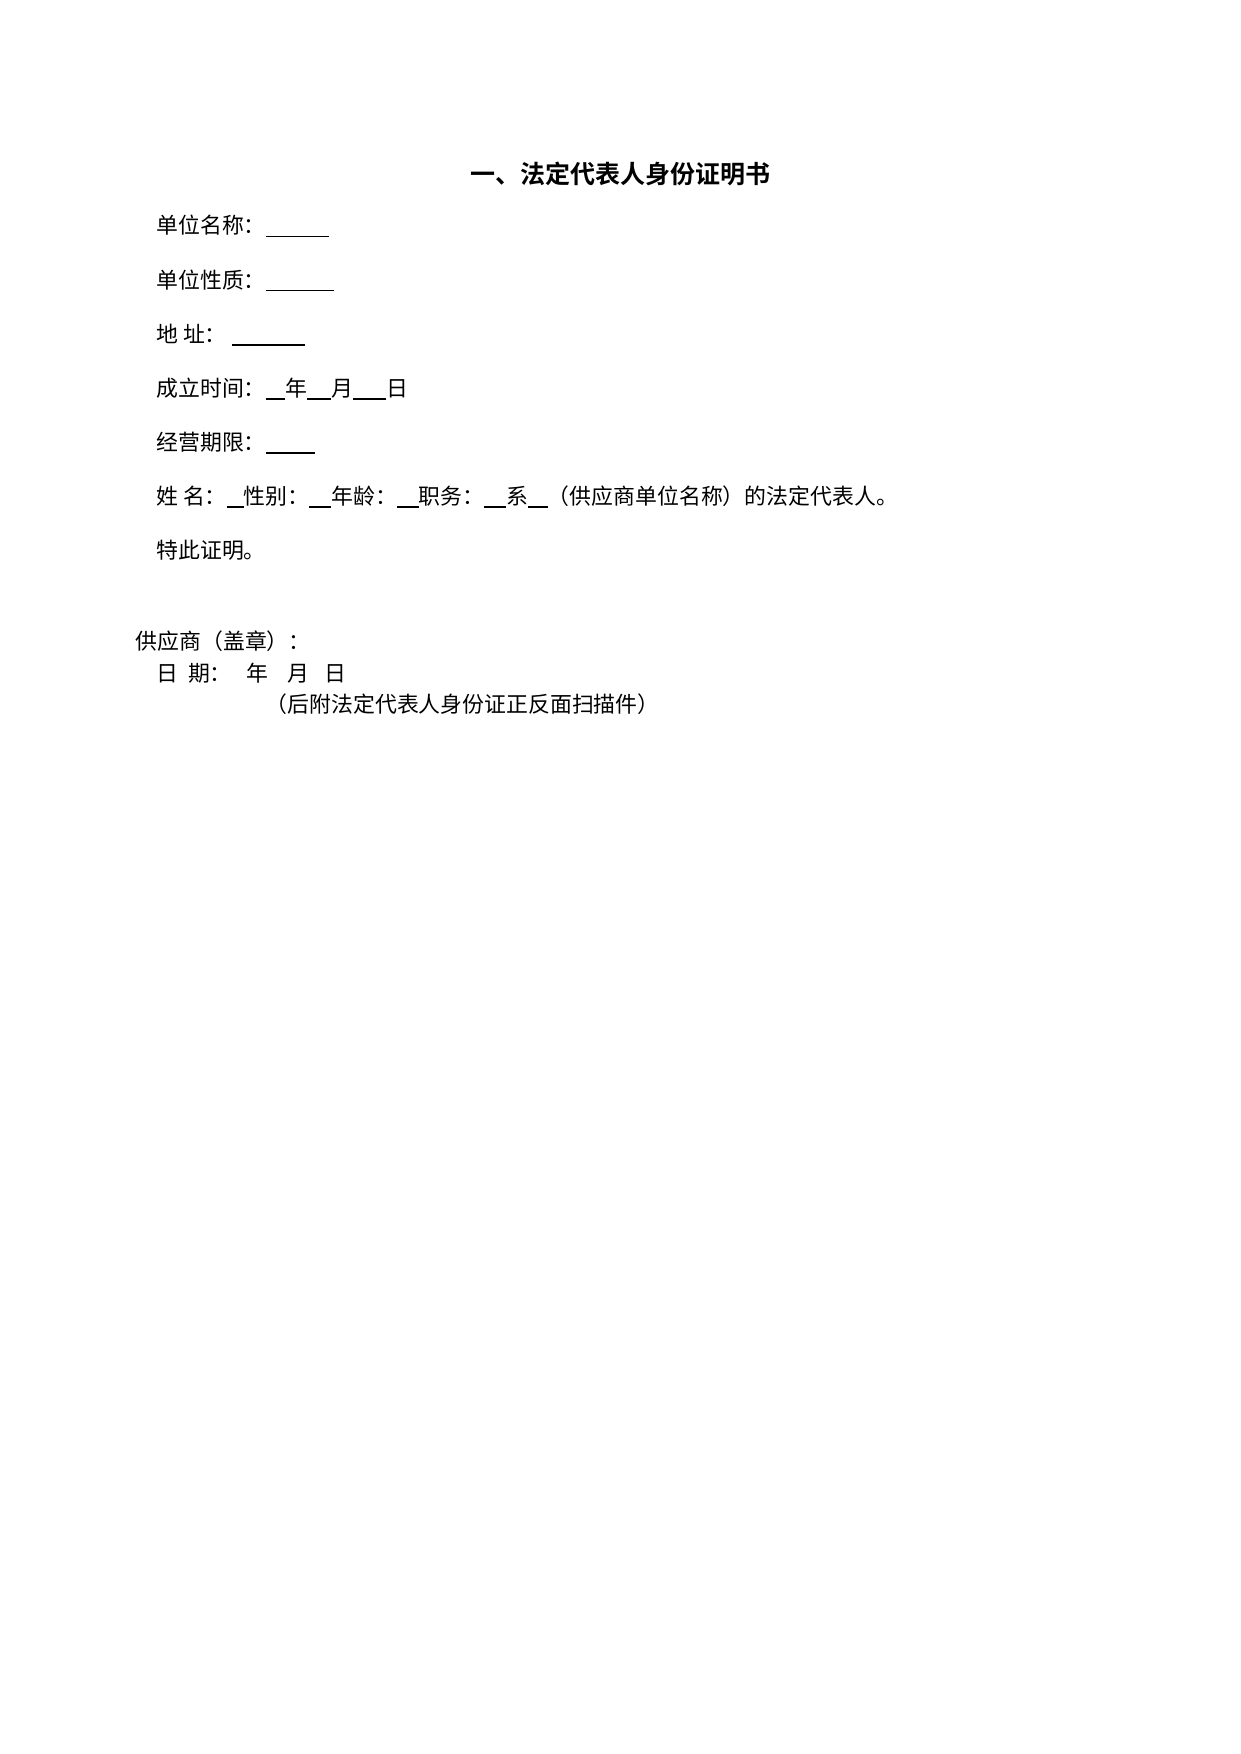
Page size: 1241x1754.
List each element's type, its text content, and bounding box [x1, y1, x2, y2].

subtitle 一、法定代表人身份证明书 [112, 154, 1128, 191]
text 成立时间： 年 月 日 [112, 353, 1128, 407]
text 姓 名： 性别： 年龄： 职务： 系 （供应商单位名称）的法定代表人。 [112, 461, 1128, 516]
text 供应商（盖章）： [112, 624, 1128, 656]
text 单位名称： [112, 191, 1128, 245]
text 日 期： 年 月 日 [112, 656, 1128, 687]
text 单位性质： [112, 245, 1128, 299]
text 地 址： [112, 299, 1128, 353]
text （后附法定代表人身份证正反面扫描件） [112, 687, 1128, 719]
text 特此证明。 [112, 516, 1128, 570]
text 经营期限： [112, 407, 1128, 461]
